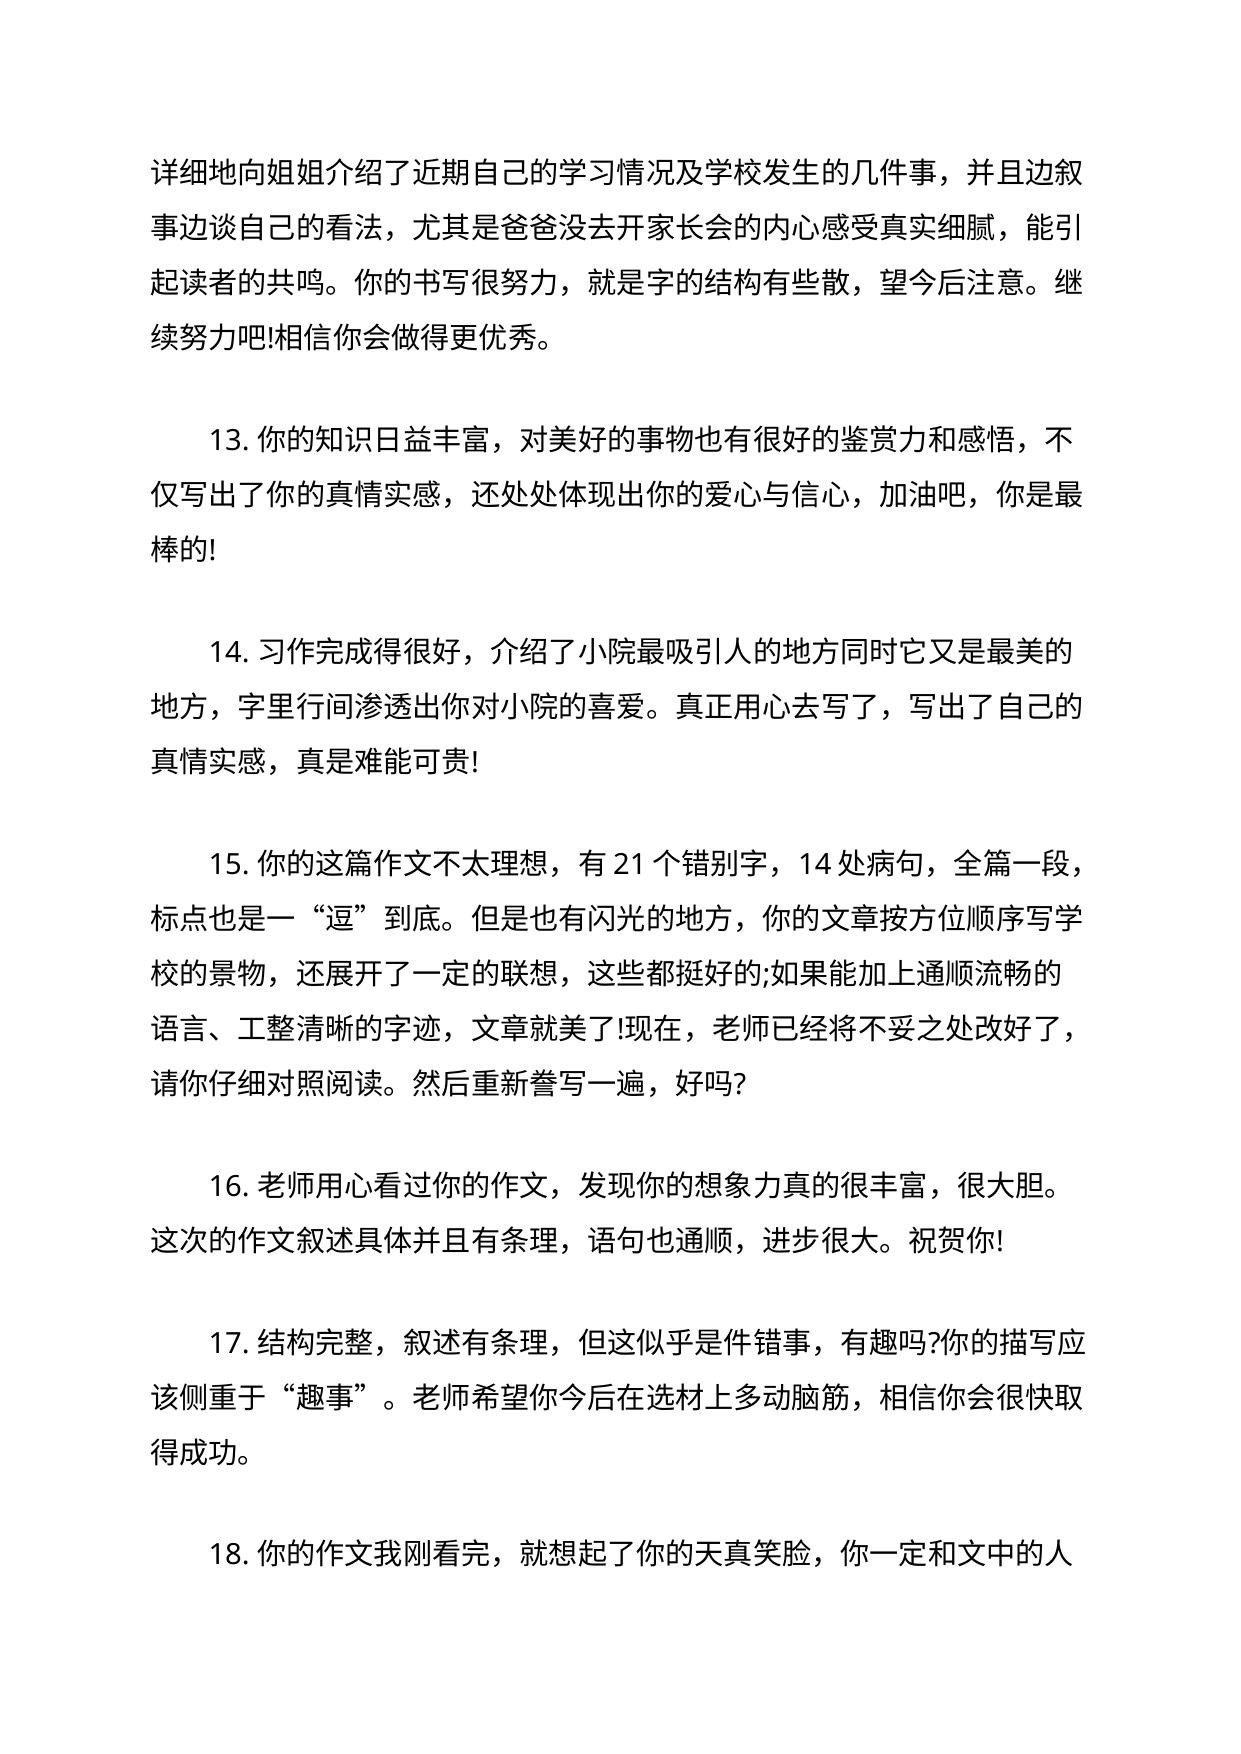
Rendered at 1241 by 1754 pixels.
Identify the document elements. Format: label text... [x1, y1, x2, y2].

text 16. 老师用心看过你的作文，发现你的想象力真的很丰富，很大胆。这次的作文叙述具体并且有条理，语句也通顺，进步很大。祝贺你! [150, 1162, 1090, 1260]
text 14. 习作完成得很好，介绍了小院最吸引人的地方同时它又是最美的地方，字里行间渗透出你对小院的喜爱。真正用心去写了，写出了自己的真情实感，真是难能可贵! [150, 628, 1090, 781]
text 17. 结构完整，叙述有条理，但这似乎是件错事，有趣吗?你的描写应该侧重于“趣事”。老师希望你今后在选材上多动脑筋，相信你会很快取得成功。 [150, 1319, 1090, 1471]
text 15. 你的这篇作文不太理想，有21个错别字，14处病句，全篇一段，标点也是一“逗”到底。但是也有闪光的地方，你的文章按方位顺序写学校的景物，还展开了一定的联想，这些都挺好的;如果能加上通顺流畅的语言、工整清晰的字迹，文章就美了!现在，老师已经将不妥之处改好了，请你仔细对照阅读。然后重新誊写一遍，好吗? [150, 840, 1090, 1103]
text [150, 150, 1090, 357]
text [150, 1531, 1090, 1573]
text 13. 你的知识日益丰富，对美好的事物也有很好的鉴赏力和感悟，不仅写出了你的真情实感，还处处体现出你的爱心与信心，加油吧，你是最棒的! [150, 417, 1090, 569]
